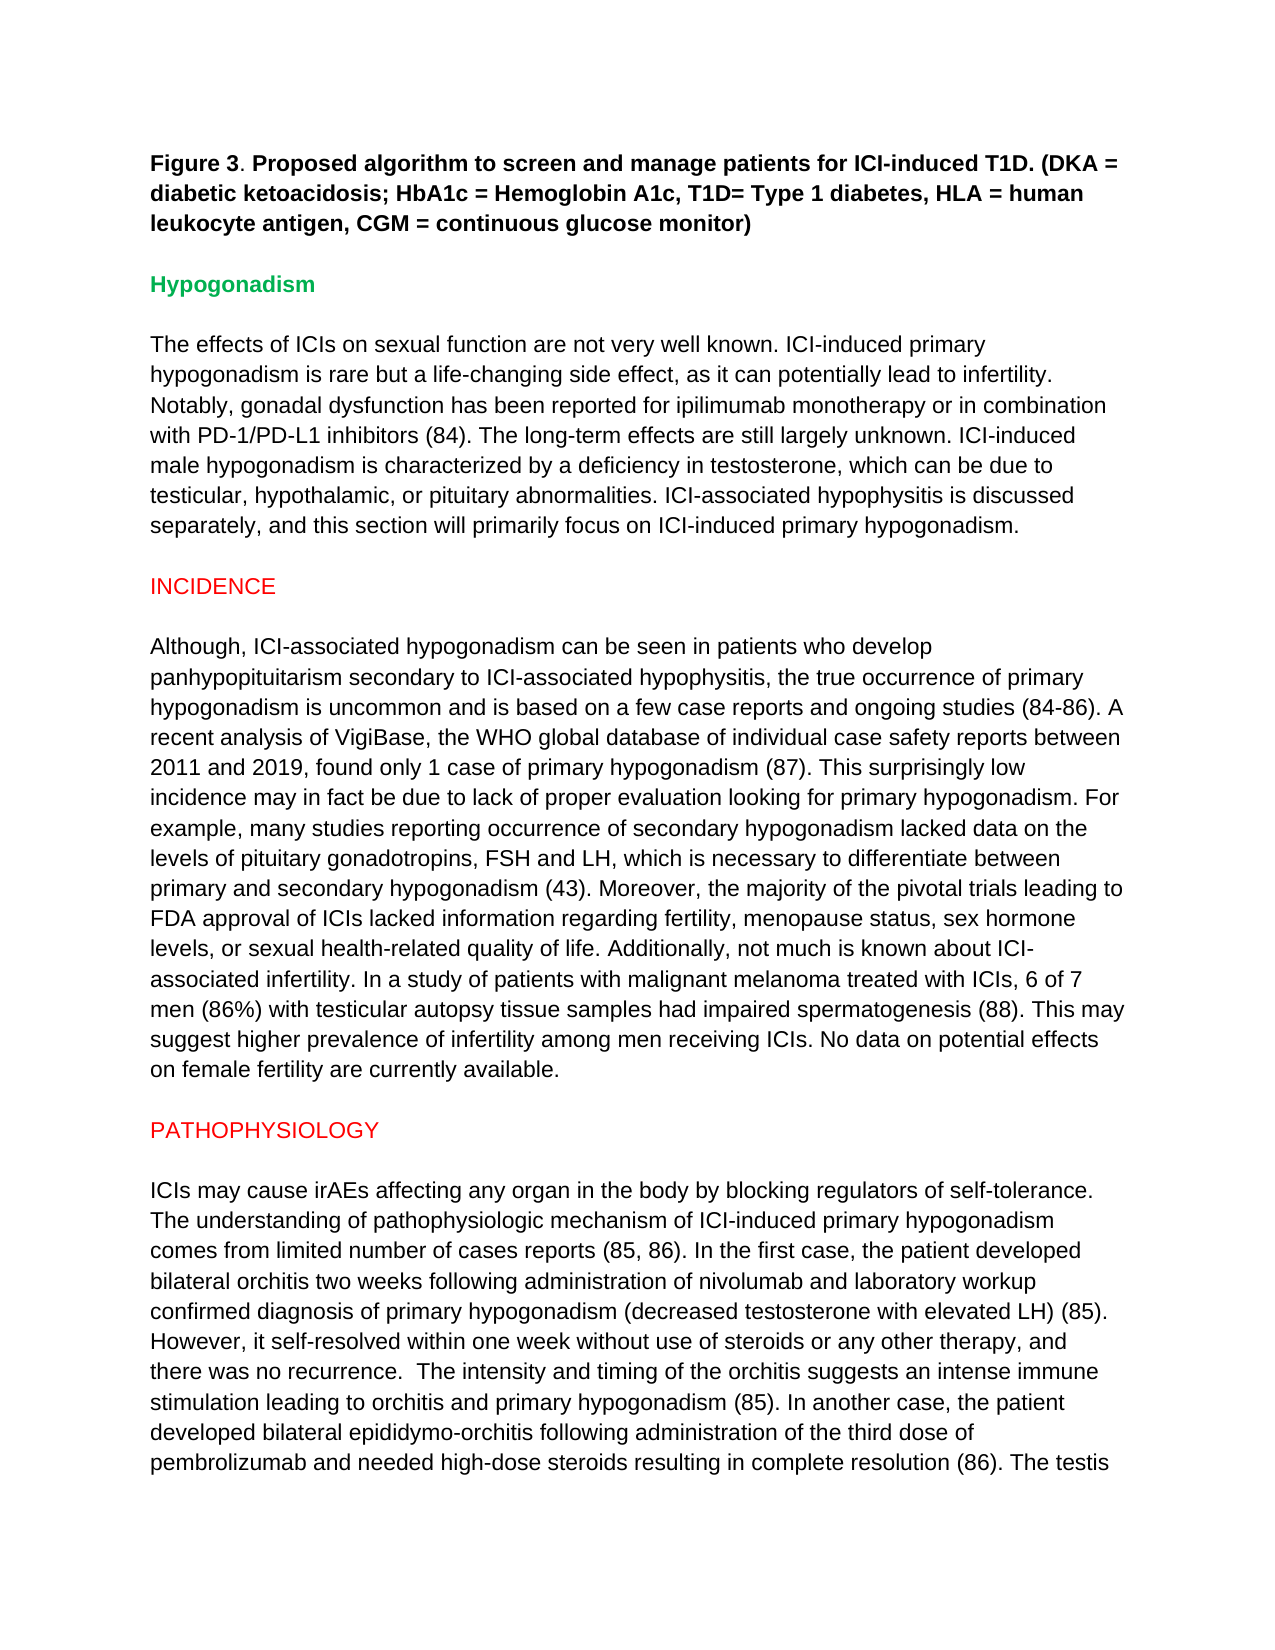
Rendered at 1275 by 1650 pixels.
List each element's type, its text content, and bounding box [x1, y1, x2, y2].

text Figure 3. Proposed algorithm to screen and manage patients for ICI-induced T1D. (DKA = diabetic ketoacidosis; HbA1c = Hemoglobin A1c, T1D= Type 1 diabetes, HLA = human leukocyte antigen, CGM = continuous glucose monitor) [150, 150, 1125, 237]
text INCIDENCE [150, 573, 1125, 599]
text PATHOPHYSIOLOGY [150, 1117, 1125, 1143]
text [150, 1177, 1125, 1475]
text Although, ICI-associated hypogonadism can be seen in patients who develop panhypopituitarism secondary to ICI-associated hypophysitis, the true occurrence of primary hypogonadism is uncommon and is based on a few case reports and ongoing studies (84-86). A recent analysis of VigiBase, the WHO global database of individual case safety reports between 2011 and 2019, found only 1 case of primary hypogonadism (87). This surprisingly low incidence may in fact be due to lack of proper evaluation looking for primary hypogonadism. For example, many studies reporting occurrence of secondary hypogonadism lacked data on the levels of pituitary gonadotropins, FSH and LH, which is necessary to differentiate between primary and secondary hypogonadism (43). Moreover, the majority of the pivotal trials leading to FDA approval of ICIs lacked information regarding fertility, menopause status, sex hormone levels, or sexual health-related quality of life. Additionally, not much is known about ICI-associated infertility. In a study of patients with malignant melanoma treated with ICIs, 6 of 7 men (86%) with testicular autopsy tissue samples had impaired spermatogenesis (88). This may suggest higher prevalence of infertility among men receiving ICIs. No data on potential effects on female fertility are currently available. [150, 633, 1125, 1083]
text The effects of ICIs on sexual function are not very well known. ICI-induced primary hypogonadism is rare but a life-changing side effect, as it can potentially lead to infertility. Notably, gonadal dysfunction has been reported for ipilimumab monotherapy or in combination with PD-1/PD-L1 inhibitors (84). The long-term effects are still largely unknown. ICI-induced male hypogonadism is characterized by a deficiency in testosterone, which can be due to testicular, hypothalamic, or pituitary abnormalities. ICI-associated hypophysitis is discussed separately, and this section will primarily focus on ICI-induced primary hypogonadism. [150, 331, 1125, 539]
text Hypogonadism [150, 271, 1125, 297]
